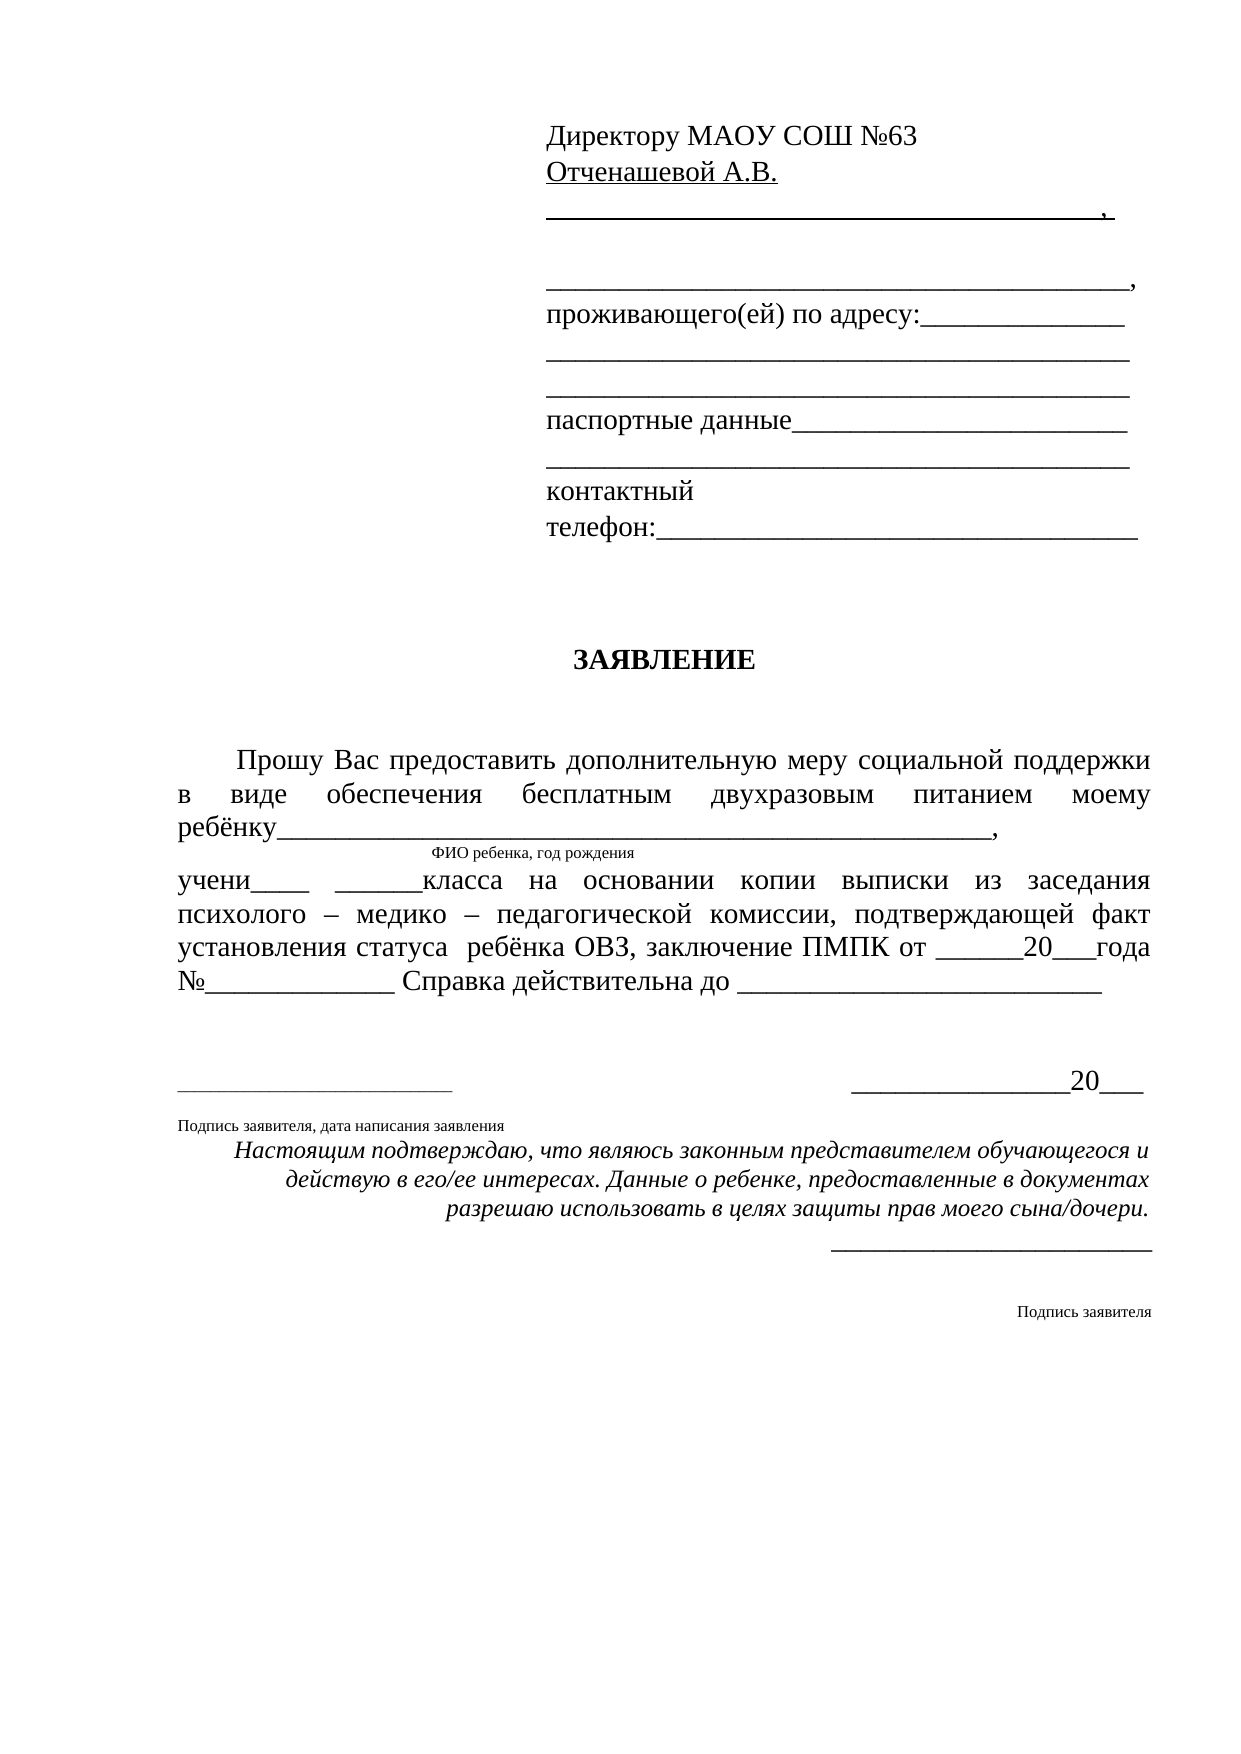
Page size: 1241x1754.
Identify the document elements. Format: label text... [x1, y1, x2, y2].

text Прошу Вас предоставить дополнительную меру социальной поддержки в виде обеспечения бесплатным двухразовым питанием моему ребёнку_________________________________________________, [177, 742, 1152, 843]
text ________________________________________, [546, 260, 1152, 294]
text проживающего(ей) по адресу:______________ [546, 296, 1152, 329]
text ________________________________________ [546, 438, 1152, 471]
text Настоящим подтверждаю, что являюсь законным представителем обучающегося и действую в его/ее интересах. Данные о ребенке, предоставленные в документах разрешаю использовать в целях защиты прав моего сына/дочери. ______________________ [177, 1135, 1152, 1255]
text ЗАЯВЛЕНИЕ [177, 642, 1152, 675]
text Подпись заявителя [177, 1301, 1152, 1321]
text ФИО ребенка, год рождения [177, 843, 1152, 862]
text ________________________________________ [546, 367, 1152, 400]
text , [546, 189, 1152, 223]
text учени____ ______класса на основании копии выписки из заседания психолого – медико – педагогической комиссии, подтверждающей факт установления статуса ребёнка ОВЗ, заключение ПМПК от ______20___года №_____________ Справка действительна до _________________________ [177, 862, 1152, 996]
text Директору МАОУ СОШ №63 [546, 118, 1152, 152]
text _________________________________ _______________20___ [177, 1063, 1152, 1097]
text паспортные данные_______________________ [546, 402, 1152, 436]
text ________________________________________ [546, 331, 1152, 365]
text контактный телефон:_________________________________ [546, 473, 1152, 542]
text Отченашевой А.В. [546, 154, 1152, 187]
text Подпись заявителя, дата написания заявления [177, 1116, 1152, 1135]
